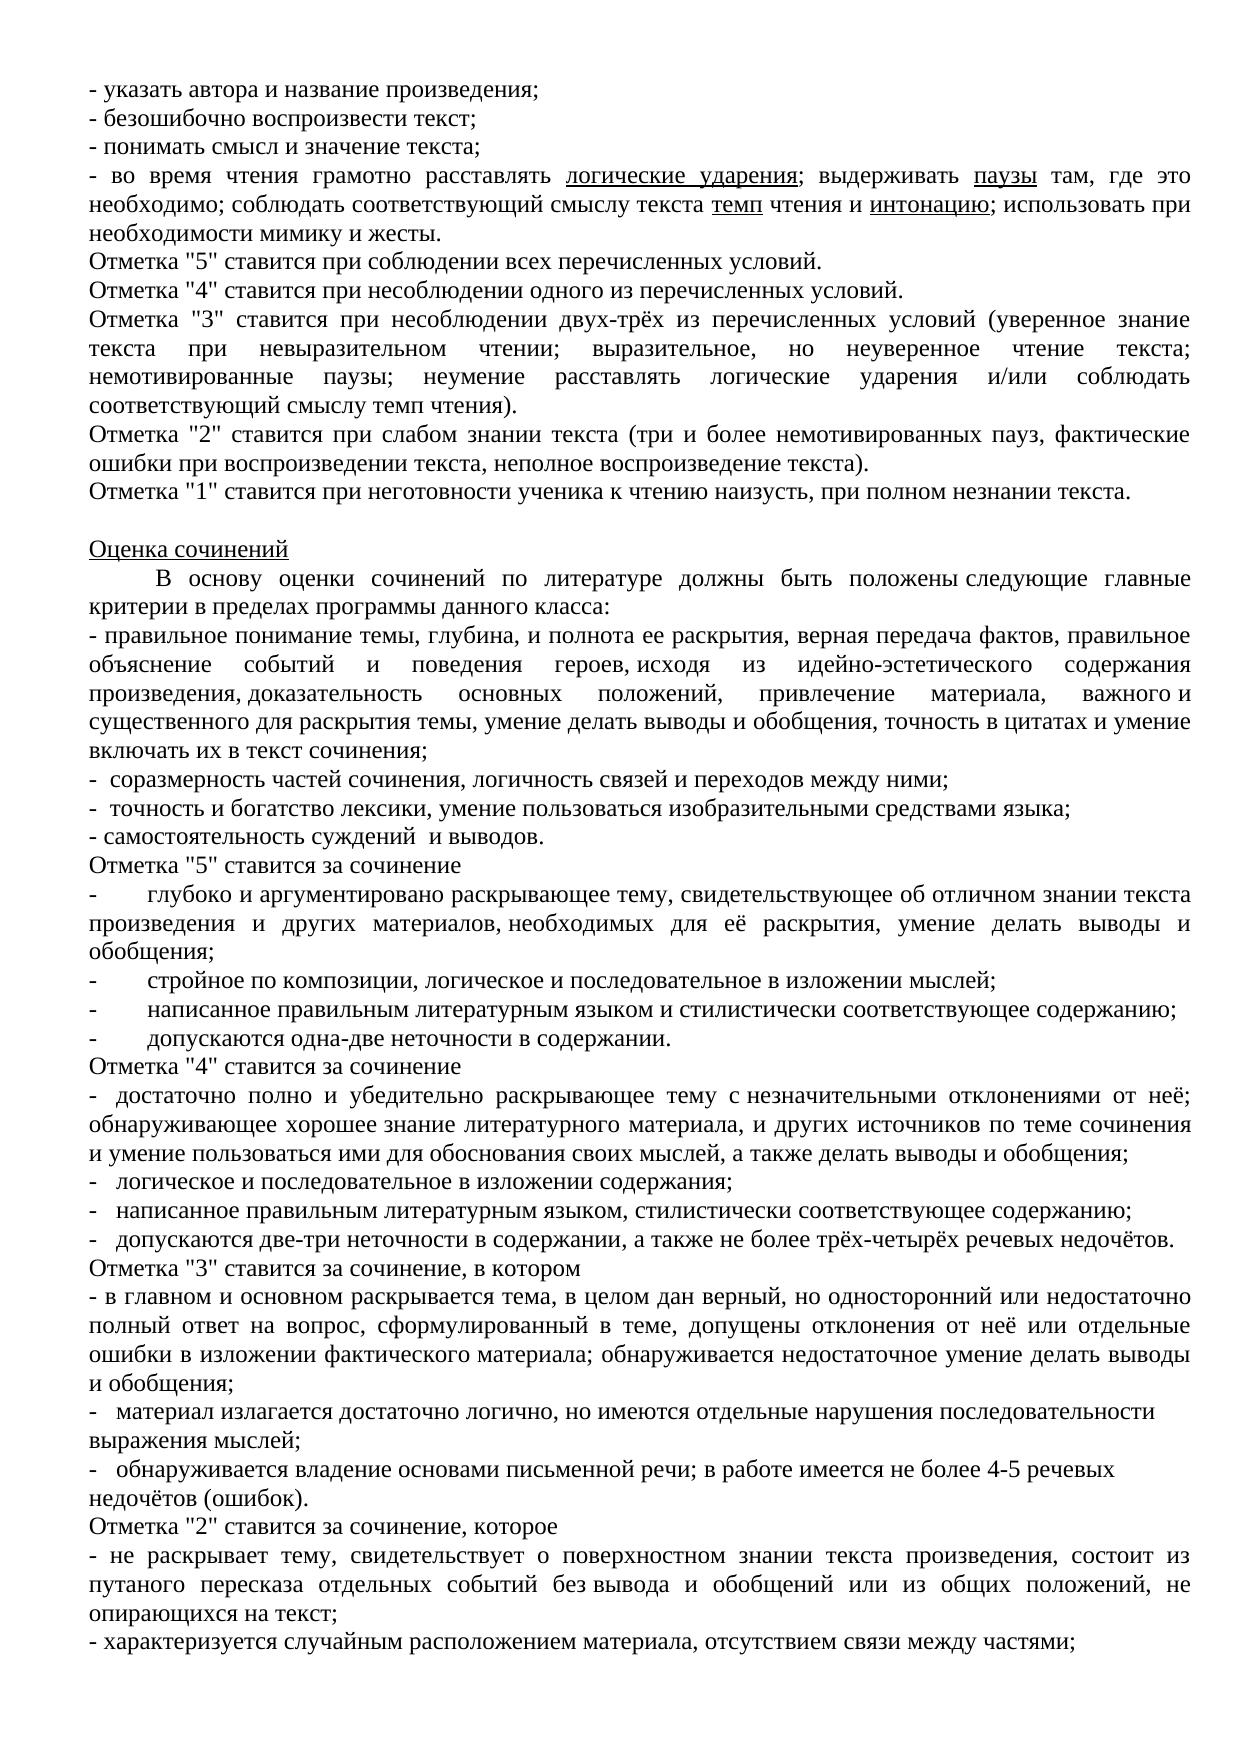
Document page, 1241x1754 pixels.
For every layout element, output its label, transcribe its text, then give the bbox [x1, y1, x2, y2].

text Отметка "2" ставится за сочинение, которое [89, 1511, 1191, 1540]
text Отметка "2" ставится при слабом знании текста (три и более немотивированных пауз, фактические ошибки при воспроизведении текста, неполное воспроизведение текста). [89, 419, 1191, 476]
text - глубоко и аргументировано раскрывающее тему, свидетельствующее об отличном знании текста произведения и других материалов, необходимых для её раскрытия, умение делать выводы и обобщения; [89, 879, 1191, 965]
text Отметка "5" ставится за сочинение [89, 850, 1191, 879]
text - обнаруживается владение основами письменной речи; в работе имеется не более 4-5 речевых недочётов (ошибок). [89, 1454, 1191, 1511]
text - написанное правильным литературным языком и стилистически соответствующее содержанию; [89, 994, 1191, 1023]
text - написанное правильным литературным языком, стилистически соответствующее содержанию; [89, 1195, 1191, 1224]
text Отметка "4" ставится за сочинение [89, 1051, 1191, 1080]
text - правильное понимание темы, глубина, и полнота ее раскрытия, верная передача фактов, правильное объяснение событий и поведения героев, исходя из идейно-эстетического содержания произведения, доказательность основных положений, привлечение материала, важного и существенного для раскрытия темы, умение делать выводы и обобщения, точность в цитатах и умение включать их в текст сочинения; [89, 620, 1191, 764]
text - допускаются одна-две неточности в содержании. [89, 1023, 1191, 1051]
text Отметка "3" ставится при несоблюдении двух-трёх из перечисленных условий (уверенное знание текста при невыразительном чтении; выразительное, но неуверенное чтение текста; немотивированные паузы; неумение расставлять логические ударения и/или соблюдать соответствующий смыслу темп чтения). [89, 304, 1191, 419]
text - указать автора и название произведения; [89, 74, 1191, 103]
text - характеризуется случайным расположением материала, отсутствием связи между частями; [89, 1626, 1191, 1655]
text - материал излагается достаточно логично, но имеются отдельные нарушения последовательности выражения мыслей; [89, 1396, 1191, 1454]
text - стройное по композиции, логическое и последовательное в изложении мыслей; [89, 965, 1191, 994]
text - соразмерность частей сочинения, логичность связей и переходов между ними; [89, 764, 1191, 793]
text - допускаются две-три неточности в содержании, а также не более трёх-четырёх речевых недочётов. [89, 1224, 1191, 1253]
text Отметка "5" ставится при соблюдении всех перечисленных условий. [89, 246, 1191, 275]
text - достаточно полно и убедительно раскрывающее тему с незначительными отклонениями от неё; обнаруживающее хорошее знание литературного материала, и других источников по теме сочинения и умение пользоваться ими для обоснования своих мыслей, а также делать выводы и обобщения; [89, 1080, 1191, 1166]
text Отметка "3" ставится за сочинение, в котором [89, 1253, 1191, 1281]
text Отметка "1" ставится при неготовности ученика к чтению наизусть, при полном незнании текста. [89, 476, 1191, 505]
text - точность и богатство лексики, умение пользоваться изобразительными средствами языка; [89, 793, 1191, 821]
text - самостоятельность суждений и выводов. [89, 821, 1191, 850]
text - логическое и последовательное в изложении содержания; [89, 1166, 1191, 1195]
text В основу оценки сочинений по литературе должны быть положены следующие главные критерии в пределах программы данного класса: [89, 563, 1191, 620]
text - безошибочно воспроизвести текст; [89, 103, 1191, 131]
text Отметка "4" ставится при несоблюдении одного из перечисленных условий. [89, 275, 1191, 304]
text - в главном и основном раскрывается тема, в целом дан верный, но односторонний или недостаточно полный ответ на вопрос, сформулированный в теме, допущены отклонения от неё или отдельные ошибки в изложении фактического материала; обнаруживается недостаточное умение делать выводы и обобщения; [89, 1281, 1191, 1396]
text Оценка сочинений [89, 534, 1191, 563]
text - понимать смысл и значение текста; [89, 131, 1191, 160]
text - не раскрывает тему, свидетельствует о поверхностном знании текста произведения, состоит из путаного пересказа отдельных событий без вывода и обобщений или из общих положений, не опирающихся на текст; [89, 1540, 1191, 1626]
text - во время чтения грамотно расставлять логические ударения; выдерживать паузы там, где это необходимо; соблюдать соответствующий смыслу текста темп чтения и интонацию; использовать при необходимости мимику и жесты. [89, 160, 1191, 246]
